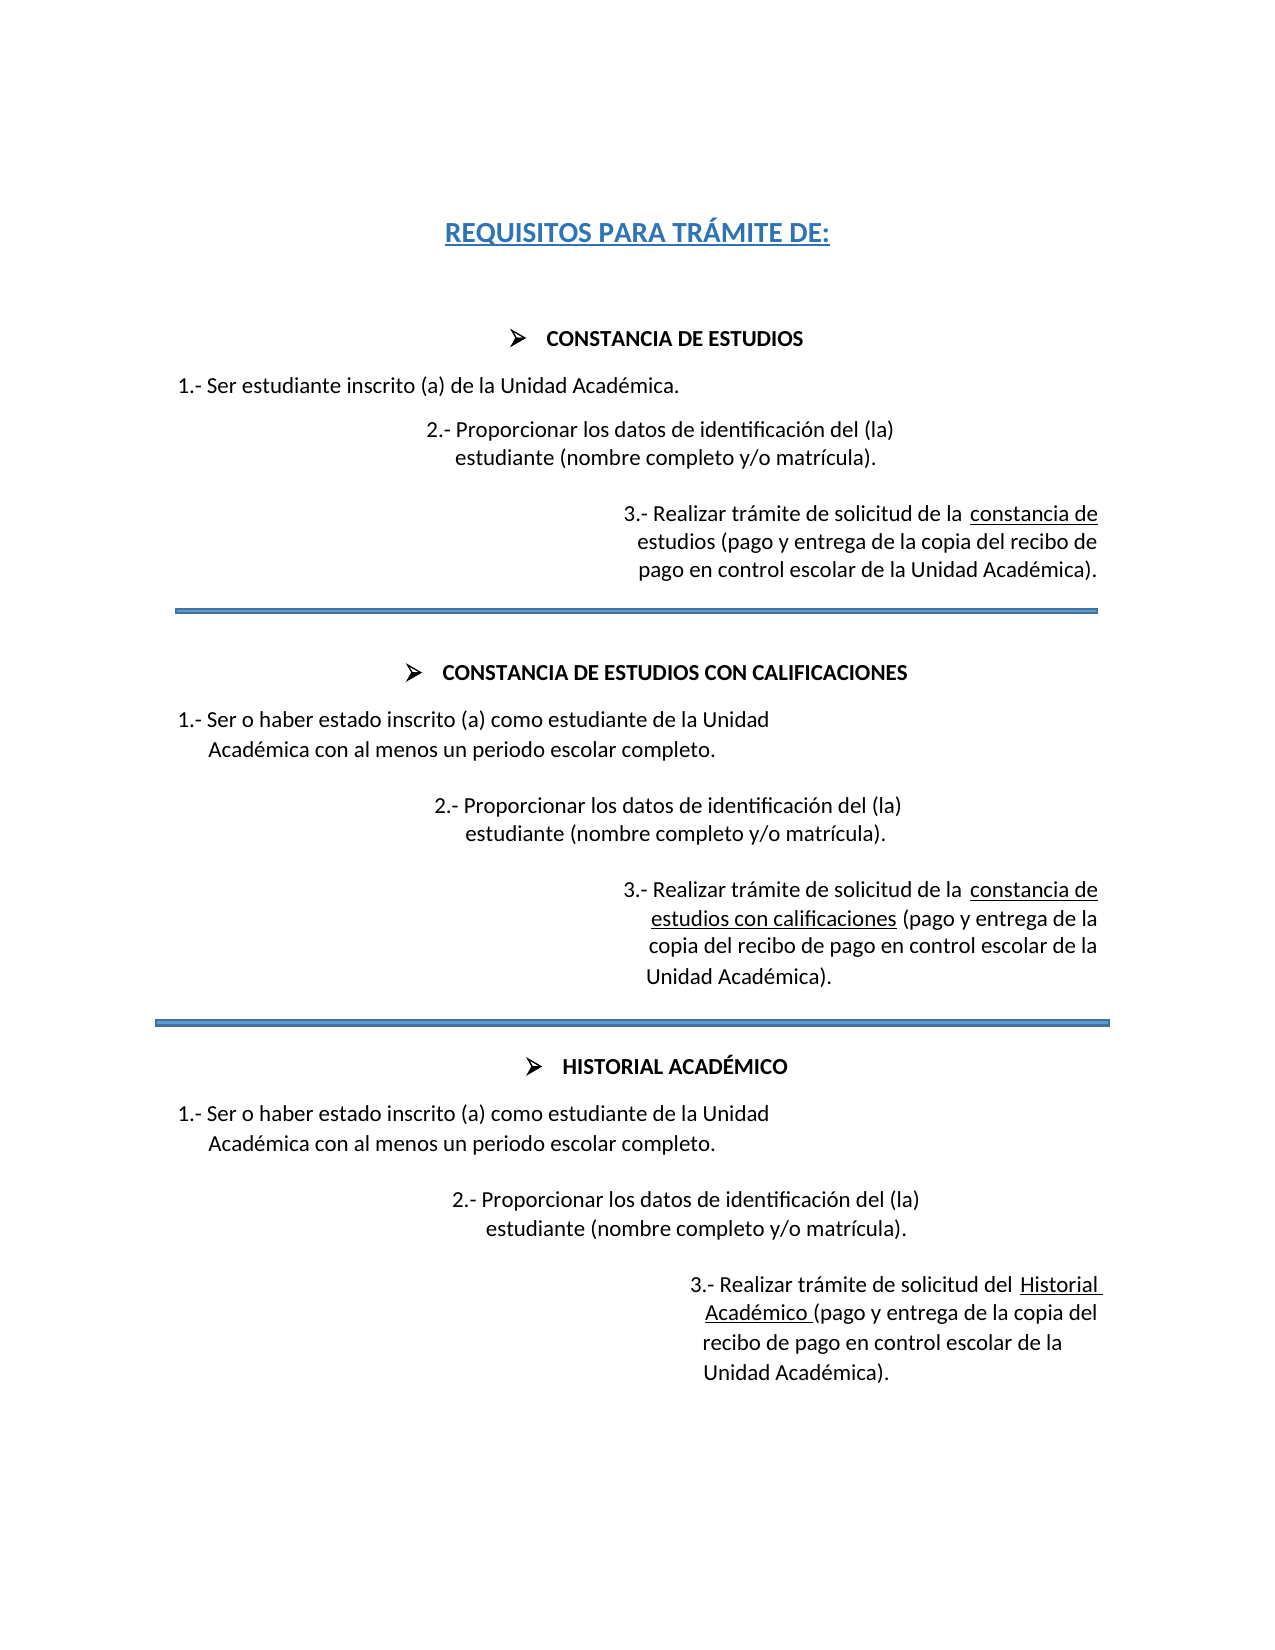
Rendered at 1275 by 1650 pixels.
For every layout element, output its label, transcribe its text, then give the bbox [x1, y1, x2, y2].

text estudiante (nombre completo y/o matrícula). [177, 1214, 1098, 1242]
text Académica con al menos un periodo escolar completo. [177, 736, 1098, 763]
text 3.- Realizar trámite de solicitud de la constancia de estudios con calificaciones (pago y entrega de la [177, 876, 1098, 932]
text Académica con al menos un periodo escolar completo. [177, 1129, 1098, 1158]
text 1.- Ser o haber estado inscrito (a) como estudiante de la Unidad [177, 1099, 1098, 1127]
text REQUISITOS PARA TRÁMITE DE: [177, 214, 1098, 249]
text 3.- Realizar trámite de solicitud de la constancia de estudios (pago y entrega de la copia del recibo de [177, 499, 1098, 556]
text Unidad Académica). [177, 962, 1098, 990]
list CONSTANCIA DE ESTUDIOS CON CALIFICACIONES [215, 658, 1098, 686]
text copia del recibo de pago en control escolar de la [177, 932, 1098, 960]
text 3.- Realizar trámite de solicitud del Historial [177, 1270, 1098, 1298]
text estudiante (nombre completo y/o matrícula). [177, 443, 1098, 471]
text recibo de pago en control escolar de la [177, 1328, 1098, 1356]
text 2.- Proporcionar los datos de identificación del (la) [177, 415, 1098, 443]
text 1.- Ser o haber estado inscrito (a) como estudiante de la Unidad [177, 705, 1098, 733]
text pago en control escolar de la Unidad Académica). [177, 556, 1098, 583]
text 2.- Proporcionar los datos de identificación del (la) [177, 792, 1098, 819]
list CONSTANCIA DE ESTUDIOS [215, 324, 1098, 352]
text Unidad Académica). [177, 1358, 1098, 1386]
text 1.- Ser estudiante inscrito (a) de la Unidad Académica. [177, 371, 1098, 399]
list HISTORIAL ACADÉMICO [215, 1052, 1098, 1081]
text Académico (pago y entrega de la copia del [177, 1298, 1098, 1326]
text 2.- Proporcionar los datos de identificación del (la) [177, 1186, 1098, 1214]
text estudiante (nombre completo y/o matrícula). [177, 819, 1098, 848]
